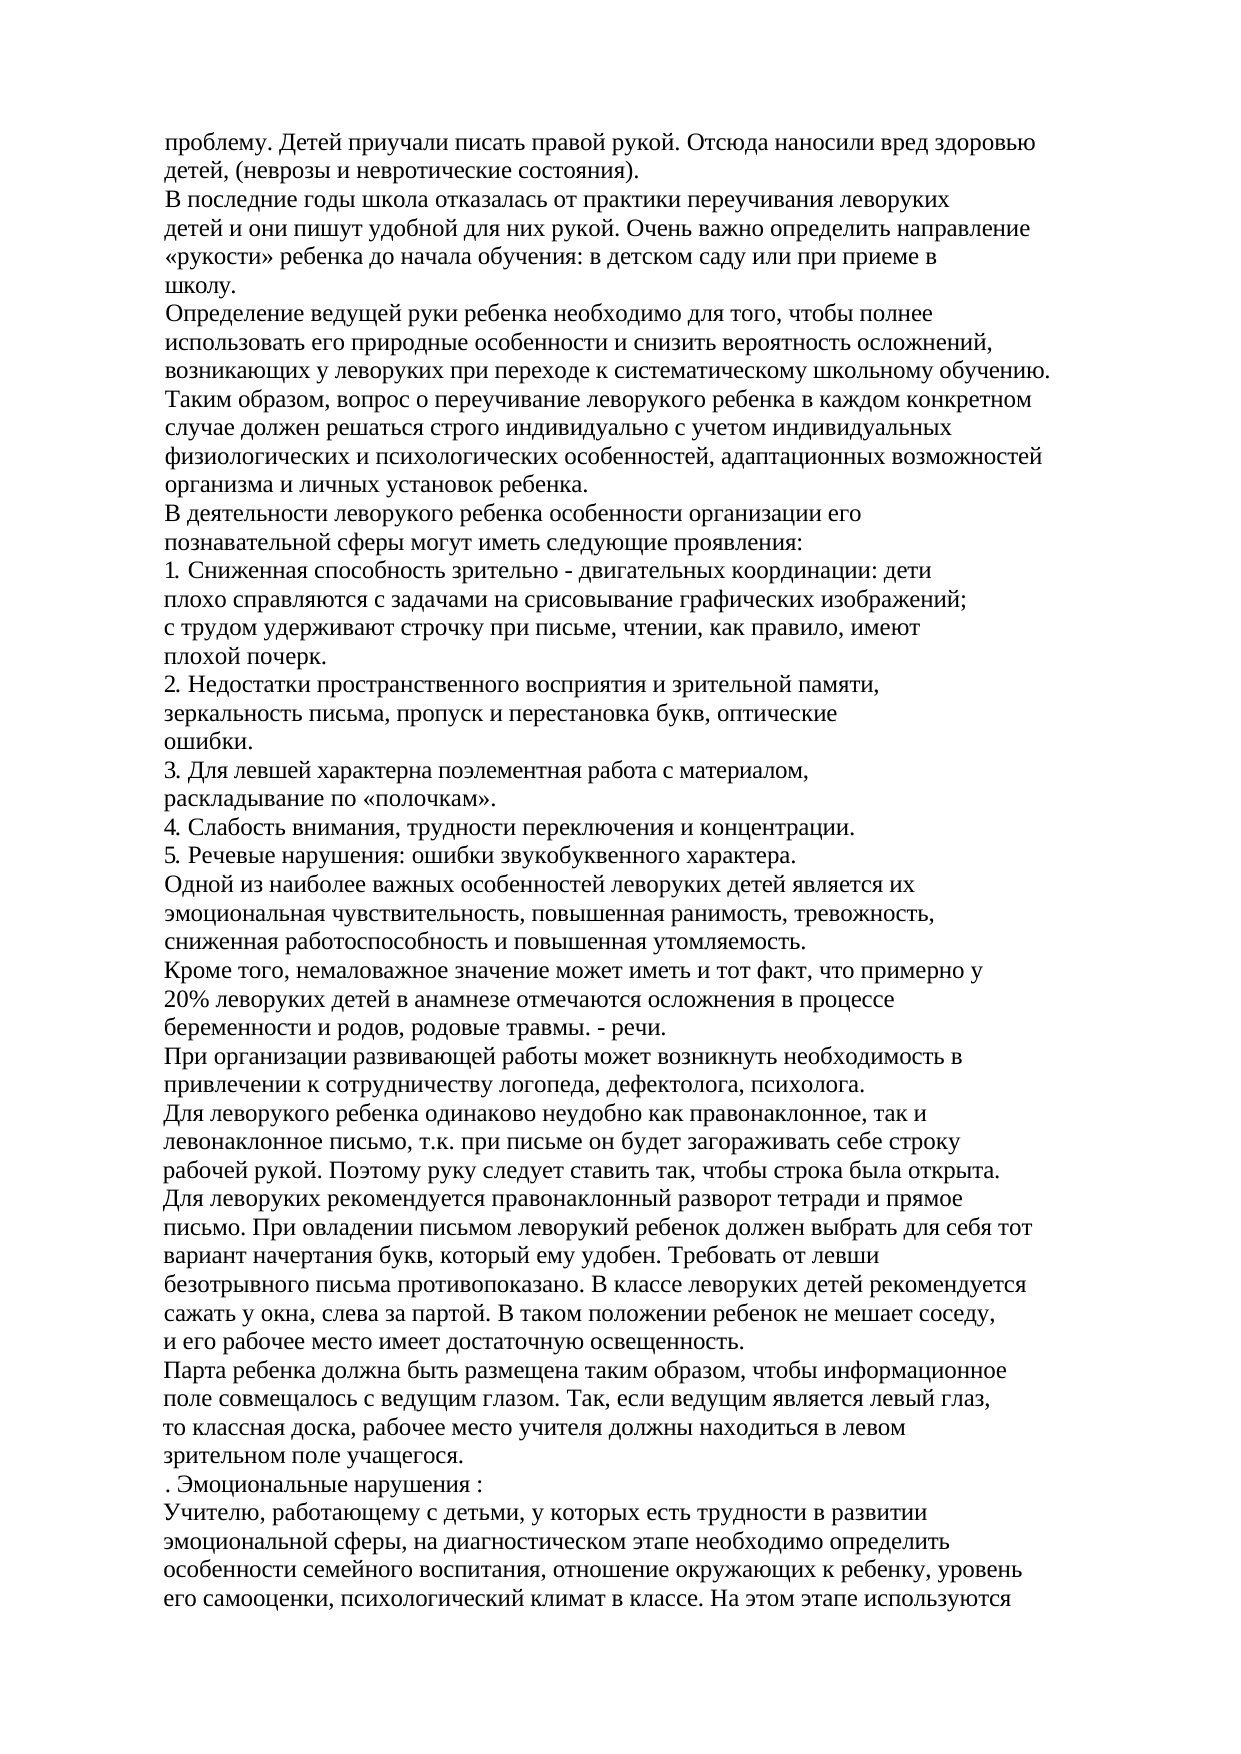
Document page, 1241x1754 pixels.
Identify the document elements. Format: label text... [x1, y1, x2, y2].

text организма и личных установок ребенка. [164, 470, 1059, 498]
list Сниженная способность зрительно - двигательных координации: дети плохо справляются с задачами на срисовывание графических изображений; с трудом удерживают строчку при письме, чтении, как правило, имеют плохой почерк. [164, 556, 967, 670]
text физиологических и психологических особенностей, адаптационных возможностей [164, 441, 1059, 470]
text При организации развивающей работы может возникнуть необходимость в [164, 1041, 1059, 1070]
text письмо. При овладении письмом леворукий ребенок должен выбрать для себя тот [163, 1213, 1059, 1241]
text эмоциональной сферы, на диагностическом этапе необходимо определить [163, 1527, 1059, 1555]
text детей и они пишут удобной для них рукой. Очень важно определить направление [164, 213, 1059, 242]
text познавательной сферы могут иметь следующие проявления: [164, 527, 1059, 556]
text случае должен решаться строго индивидуально с учетом индивидуальных [164, 413, 1059, 441]
text детей, (неврозы и невротические состояния). [164, 156, 1059, 184]
text левонаклонное письмо, т.к. при письме он будет загораживать себе строку [163, 1127, 1059, 1156]
text В деятельности леворукого ребенка особенности организации его [164, 498, 1059, 527]
text Для леворукого ребенка одинаково неудобно как правонаклонное, так и [163, 1098, 1059, 1127]
text безотрывного письма противопоказано. В классе леворуких детей рекомендуется [164, 1270, 1059, 1298]
text и его рабочее место имеет достаточную освещенность. [163, 1327, 1059, 1355]
list Для левшей характерна поэлементная работа с материалом, раскладывание по «полочкам». [164, 755, 829, 812]
text Учителю, работающему с детьми, у которых есть трудности в развитии [163, 1498, 1059, 1527]
text то классная доска, рабочее место учителя должны находиться в левом [163, 1412, 1059, 1441]
text его самооценки, психологический климат в классе. На этом этапе используются [163, 1584, 1059, 1612]
list Речевые нарушения: ошибки звукобуквенного характера. [164, 841, 1059, 869]
text особенности семейного воспитания, отношение окружающих к ребенку, уровень [163, 1555, 1059, 1584]
text Определение ведущей руки ребенка необходимо для того, чтобы полнее [165, 299, 1059, 327]
text возникающих у леворуких при переходе к систематическому школьному обучению. [164, 356, 1059, 384]
text вариант начертания букв, который ему удобен. Требовать от левши [163, 1241, 1059, 1270]
text сниженная работоспособность и повышенная утомляемость. [164, 927, 1059, 955]
text 20% леворуких детей в анамнезе отмечаются осложнения в процессе [164, 984, 1059, 1013]
text Кроме того, немаловажное значение может иметь и тот факт, что примерно у [164, 956, 1059, 984]
text сажать у окна, слева за партой. В таком положении ребенок не мешает соседу, [164, 1298, 1059, 1327]
text . Эмоциональные нарушения : [164, 1469, 1059, 1498]
text школу. [164, 270, 1059, 299]
text рабочей рукой. Поэтому руку следует ставить так, чтобы строка была открыта. [163, 1156, 1059, 1184]
text привлечении к сотрудничеству логопеда, дефектолога, психолога. [164, 1070, 1059, 1098]
text Парта ребенка должна быть размещена таким образом, чтобы информационное [163, 1355, 1059, 1384]
text Таким образом, вопрос о переучивание леворукого ребенка в каждом конкретном [164, 384, 1059, 413]
text беременности и родов, родовые травмы. - речи. [164, 1013, 1059, 1041]
text Для леворуких рекомендуется правонаклонный разворот тетради и прямое [163, 1184, 1059, 1213]
text использовать его природные особенности и снизить вероятность осложнений, [164, 327, 1059, 356]
list Слабость внимания, трудности переключения и концентрации. [164, 812, 1059, 841]
text эмоциональная чувствительность, повышенная ранимость, тревожность, [164, 898, 1059, 927]
text поле совмещалось с ведущим глазом. Так, если ведущим является левый глаз, [163, 1384, 1059, 1412]
list Недостатки пространственного восприятия и зрительной памяти, зеркальность письма, пропуск и перестановка букв, оптические ошибки. [164, 670, 921, 755]
text Одной из наиболее важных особенностей леворуких детей является их [164, 869, 1059, 898]
text зрительном поле учащегося. [163, 1441, 1059, 1469]
text В последние годы школа отказалась от практики переучивания леворуких [164, 184, 1059, 213]
text проблему. Детей приучали писать правой рукой. Отсюда наносили вред здоровью [164, 127, 1059, 156]
text «рукости» ребенка до начала обучения: в детском саду или при приеме в [164, 242, 1059, 270]
